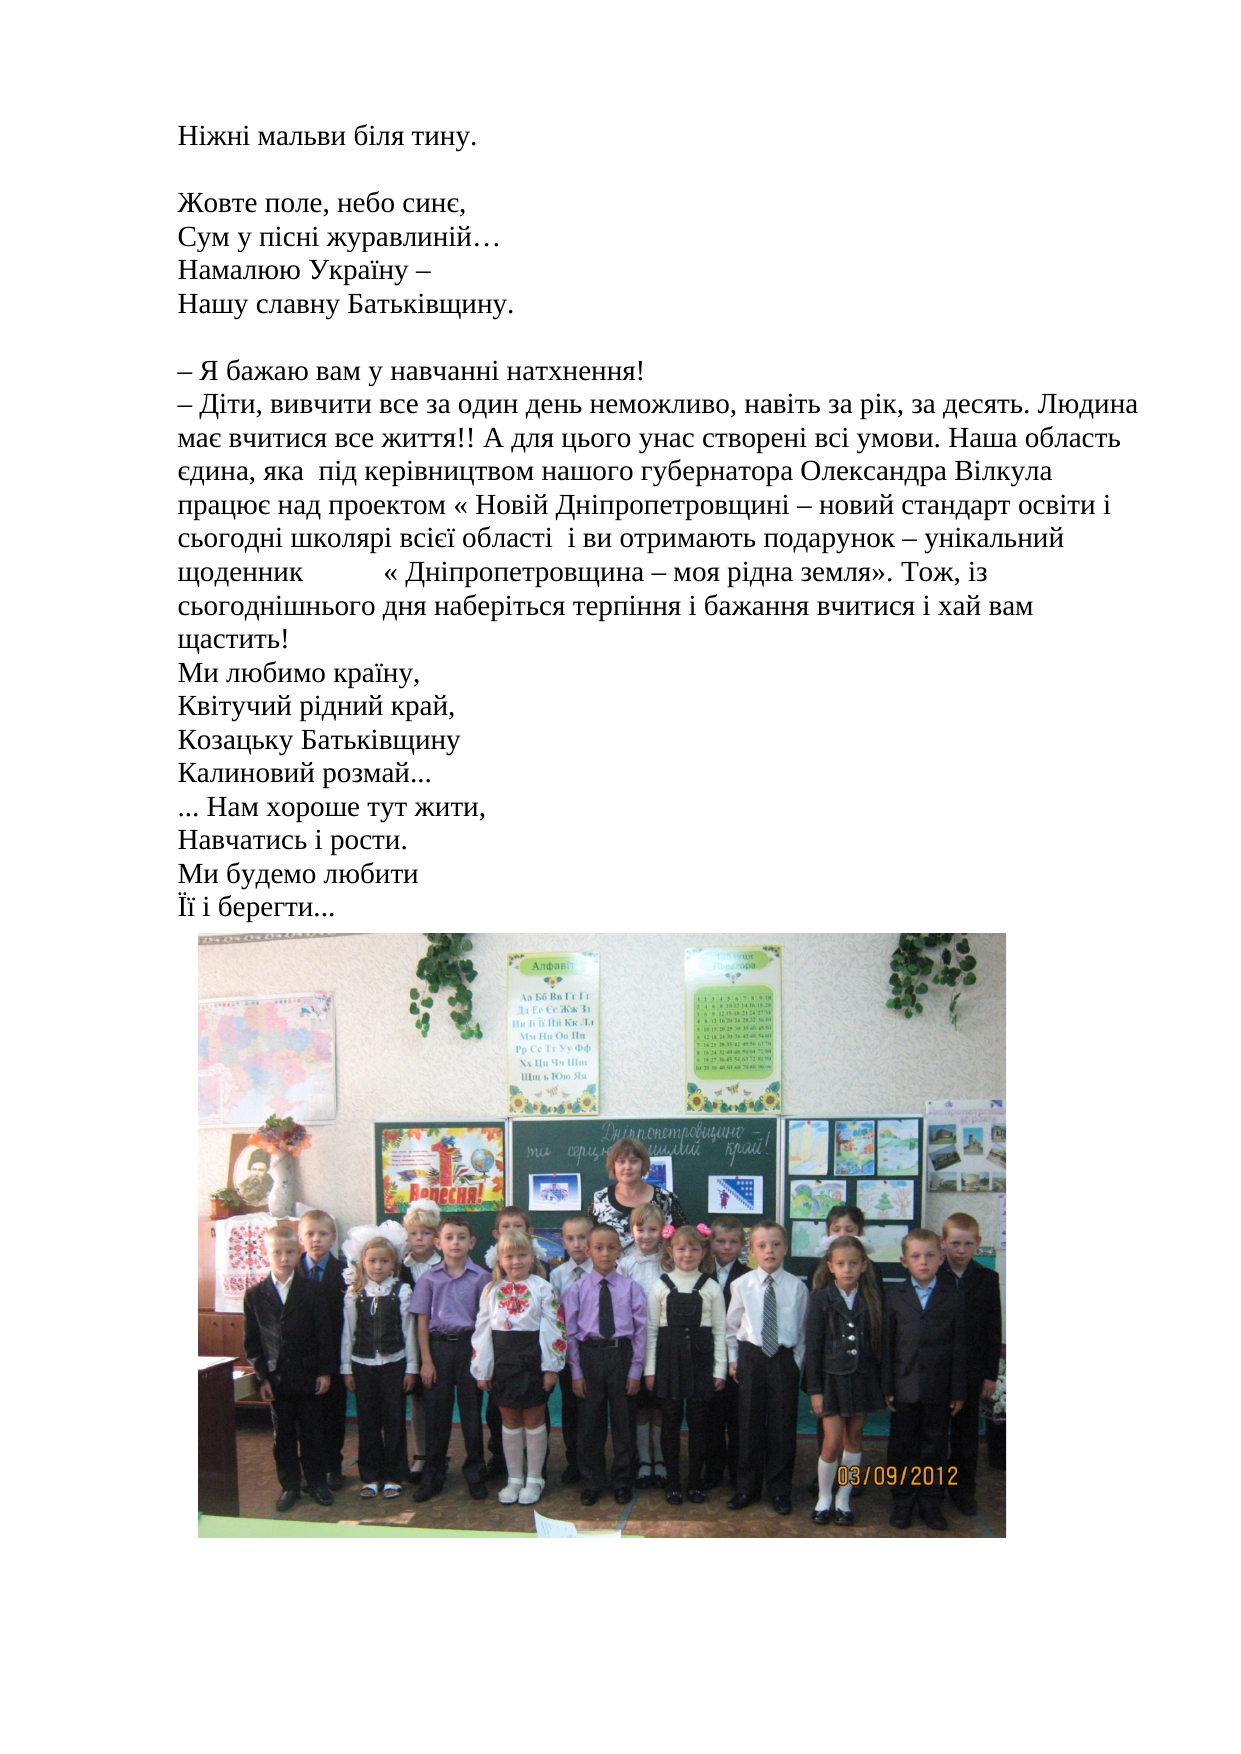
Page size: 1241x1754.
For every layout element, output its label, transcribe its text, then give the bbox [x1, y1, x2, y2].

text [177, 118, 1152, 554]
picture [196, 832, 1006, 1436]
text Козацьку Батьківщину [177, 621, 1152, 655]
text Навчатись і рости. [177, 722, 1152, 755]
text Квітучий рідний край, [177, 588, 1152, 621]
text Ми любимо країну, [177, 554, 1152, 588]
text Калиновий розмай... [177, 655, 1152, 688]
text Ми будемо любити [177, 755, 1152, 789]
text Її і берегти... [177, 789, 1152, 822]
text ... Нам хороше тут жити, [177, 688, 1152, 722]
